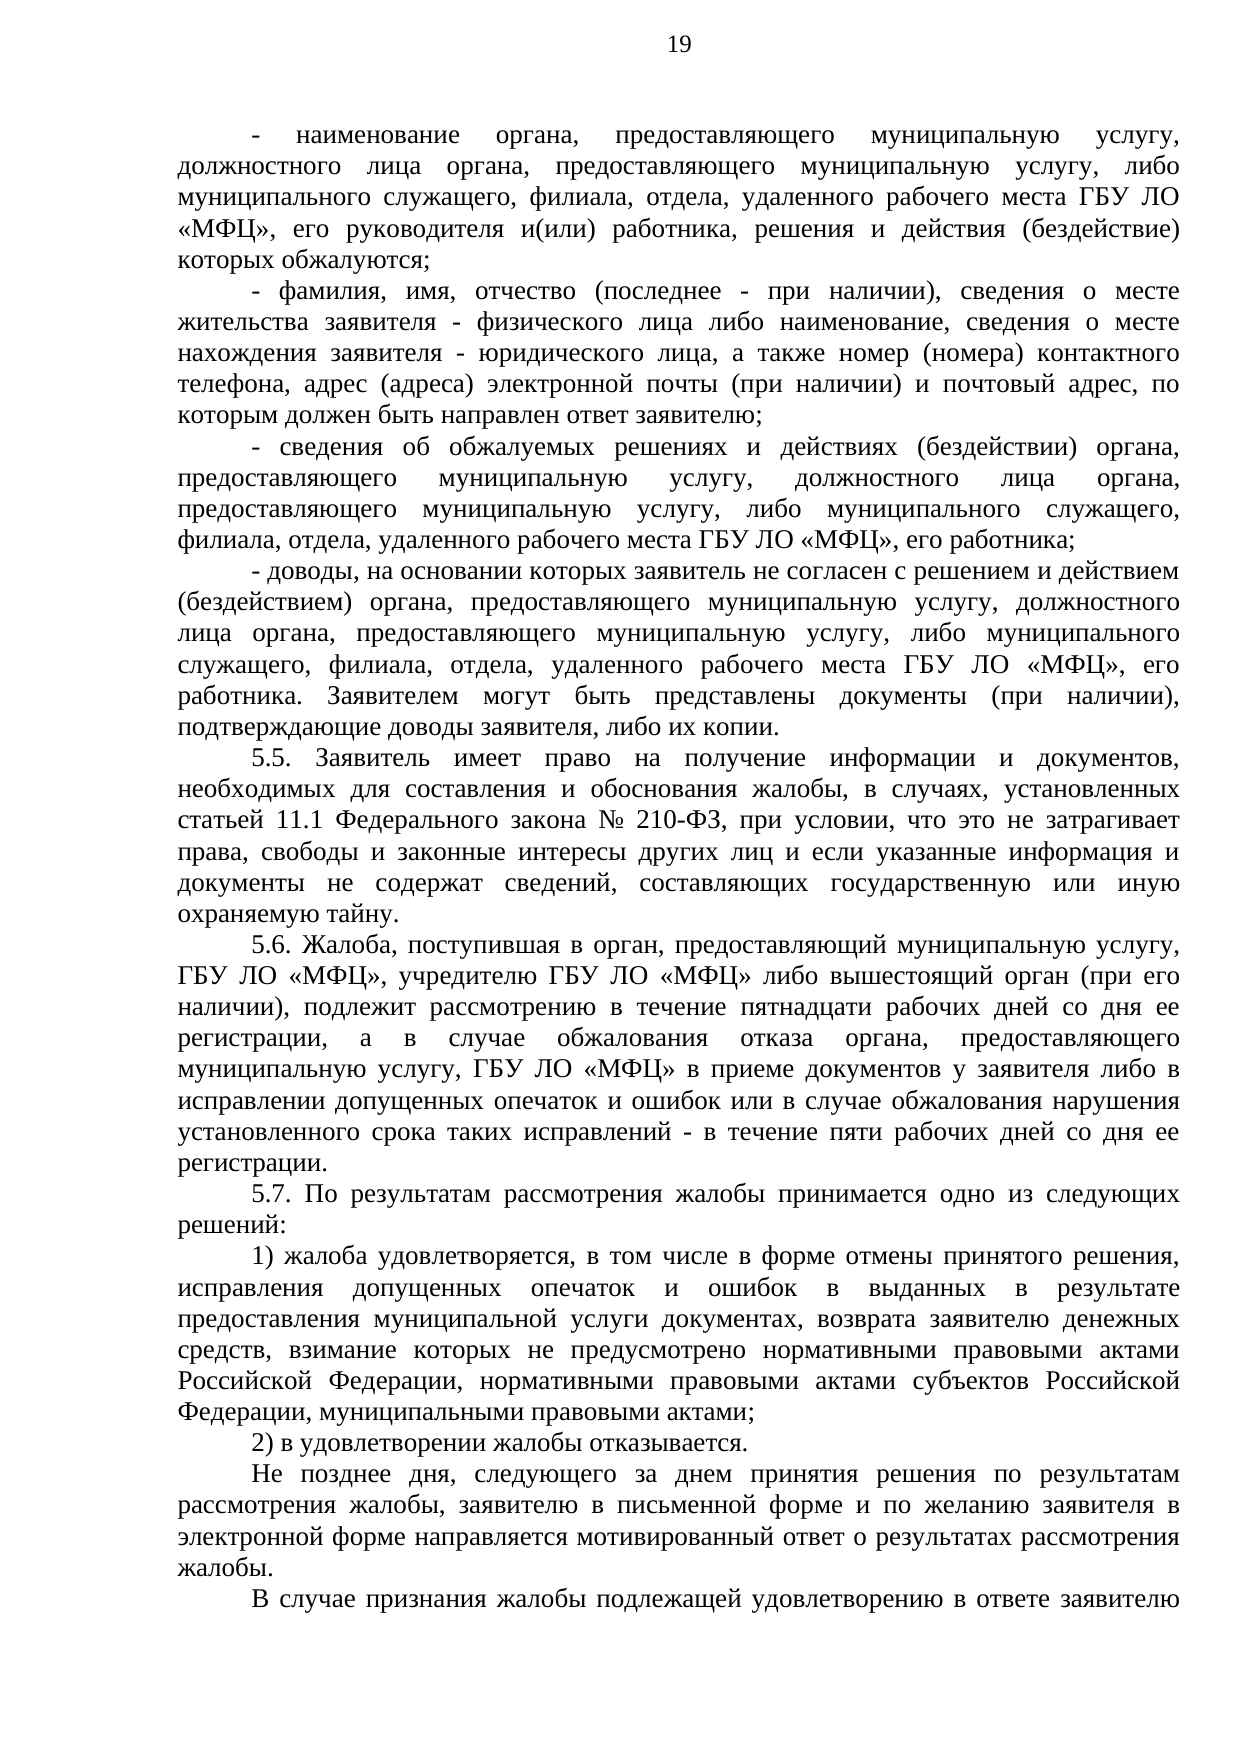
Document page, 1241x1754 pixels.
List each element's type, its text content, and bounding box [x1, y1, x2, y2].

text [177, 1582, 1181, 1613]
text - фамилия, имя, отчество (последнее - при наличии), сведения о месте жительства заявителя - физического лица либо наименование, сведения о месте нахождения заявителя - юридического лица, а также номер (номера) контактного телефона, адрес (адреса) электронной почты (при наличии) и почтовый адрес, по которым должен быть направлен ответ заявителю; [177, 274, 1181, 430]
text 1) жалоба удовлетворяется, в том числе в форме отмены принятого решения, исправления допущенных опечаток и ошибок в выданных в результате предоставления муниципальной услуги документах, возврата заявителю денежных средств, взимание которых не предусмотрено нормативными правовыми актами Российской Федерации, нормативными правовыми актами субъектов Российской Федерации, муниципальными правовыми актами; [177, 1239, 1181, 1426]
text 5.5. Заявитель имеет право на получение информации и документов, необходимых для составления и обоснования жалобы, в случаях, установленных статьей 11.1 Федерального закона № 210-ФЗ, при условии, что это не затрагивает права, свободы и законные интересы других лиц и если указанные информация и документы не содержат сведений, составляющих государственную или иную охраняемую тайну. [177, 741, 1181, 928]
text 5.7. По результатам рассмотрения жалобы принимается одно из следующих решений: [177, 1177, 1181, 1239]
text 5.6. Жалоба, поступившая в орган, предоставляющий муниципальную услугу, ГБУ ЛО «МФЦ», учредителю ГБУ ЛО «МФЦ» либо вышестоящий орган (при его наличии), подлежит рассмотрению в течение пятнадцати рабочих дней со дня ее регистрации, а в случае обжалования отказа органа, предоставляющего муниципальную услугу, ГБУ ЛО «МФЦ» в приеме документов у заявителя либо в исправлении допущенных опечаток и ошибок или в случае обжалования нарушения установленного срока таких исправлений - в течение пяти рабочих дней со дня ее регистрации. [177, 928, 1181, 1177]
text - доводы, на основании которых заявитель не согласен с решением и действием (бездействием) органа, предоставляющего муниципальную услугу, должностного лица органа, предоставляющего муниципальную услугу, либо муниципального служащего, филиала, отдела, удаленного рабочего места ГБУ ЛО «МФЦ», его работника. Заявителем могут быть представлены документы (при наличии), подтверждающие доводы заявителя, либо их копии. [177, 554, 1181, 741]
text Не позднее дня, следующего за днем принятия решения по результатам рассмотрения жалобы, заявителю в письменной форме и по желанию заявителя в электронной форме направляется мотивированный ответ о результатах рассмотрения жалобы. [177, 1457, 1181, 1582]
text 2) в удовлетворении жалобы отказывается. [177, 1426, 1181, 1457]
text - сведения об обжалуемых решениях и действиях (бездействии) органа, предоставляющего муниципальную услугу, должностного лица органа, предоставляющего муниципальную услугу, либо муниципального служащего, филиала, отдела, удаленного рабочего места ГБУ ЛО «МФЦ», его работника; [177, 430, 1181, 554]
text - наименование органа, предоставляющего муниципальную услугу, должностного лица органа, предоставляющего муниципальную услугу, либо муниципального служащего, филиала, отдела, удаленного рабочего места ГБУ ЛО «МФЦ», его руководителя и(или) работника, решения и действия (бездействие) которых обжалуются; [177, 118, 1181, 274]
